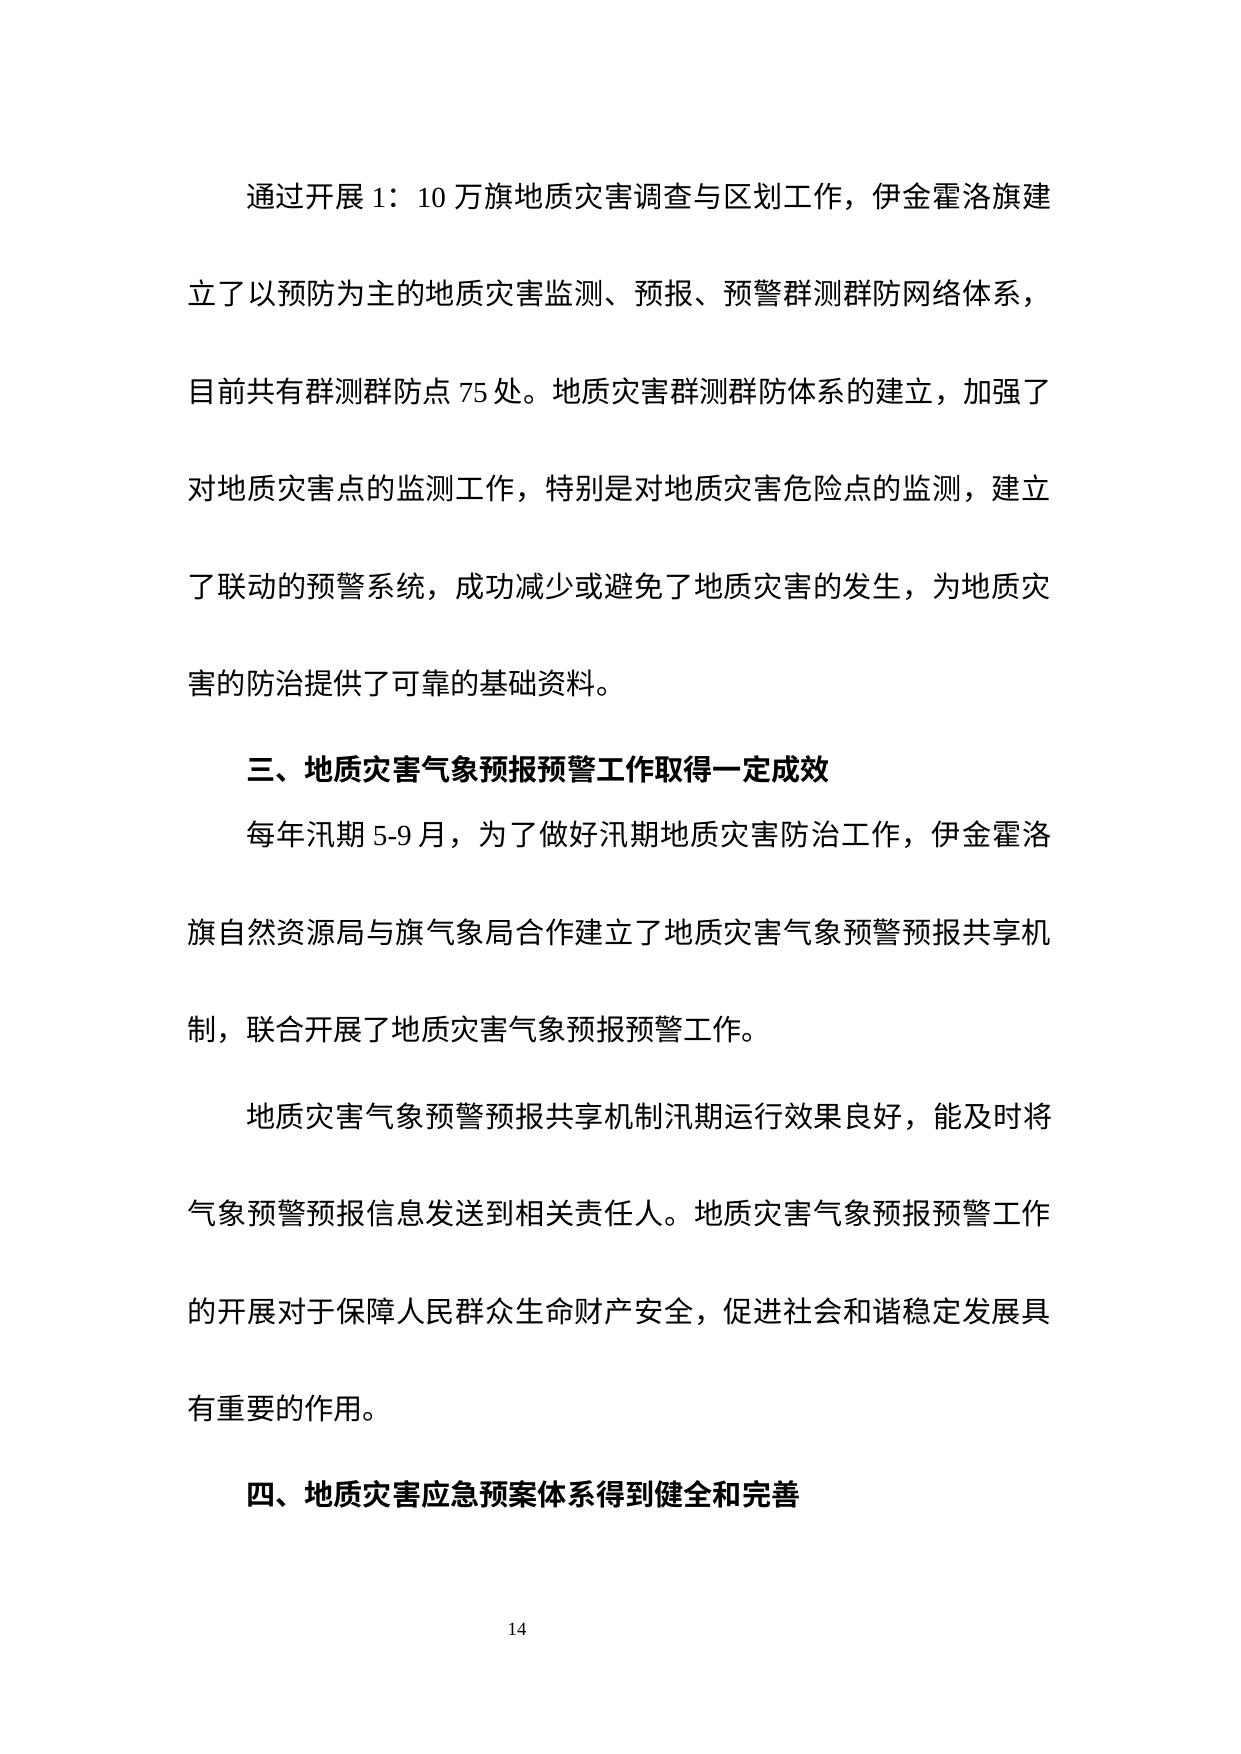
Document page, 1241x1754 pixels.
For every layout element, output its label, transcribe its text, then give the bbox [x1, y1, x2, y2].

text 三、地质灾害气象预报预警工作取得一定成效 [187, 736, 1053, 801]
text 通过开展1：10 万旗地质灾害调查与区划工作，伊金霍洛旗建立了以预防为主的地质灾害监测、预报、预警群测群防网络体系，目前共有群测群防点75处。地质灾害群测群防体系的建立，加强了对地质灾害点的监测工作，特别是对地质灾害危险点的监测，建立了联动的预警系统，成功减少或避免了地质灾害的发生，为地质灾害的防治提供了可靠的基础资料。 [187, 162, 1053, 714]
text 四、地质灾害应急预案体系得到健全和完善 [187, 1460, 1053, 1525]
text 地质灾害气象预警预报共享机制汛期运行效果良好，能及时将气象预警预报信息发送到相关责任人。地质灾害气象预报预警工作的开展对于保障人民群众生命财产安全，促进社会和谐稳定发展具有重要的作用。 [187, 1082, 1053, 1439]
text 每年汛期5-9月，为了做好汛期地质灾害防治工作，伊金霍洛旗自然资源局与旗气象局合作建立了地质灾害气象预警预报共享机制，联合开展了地质灾害气象预报预警工作。 [187, 801, 1053, 1061]
